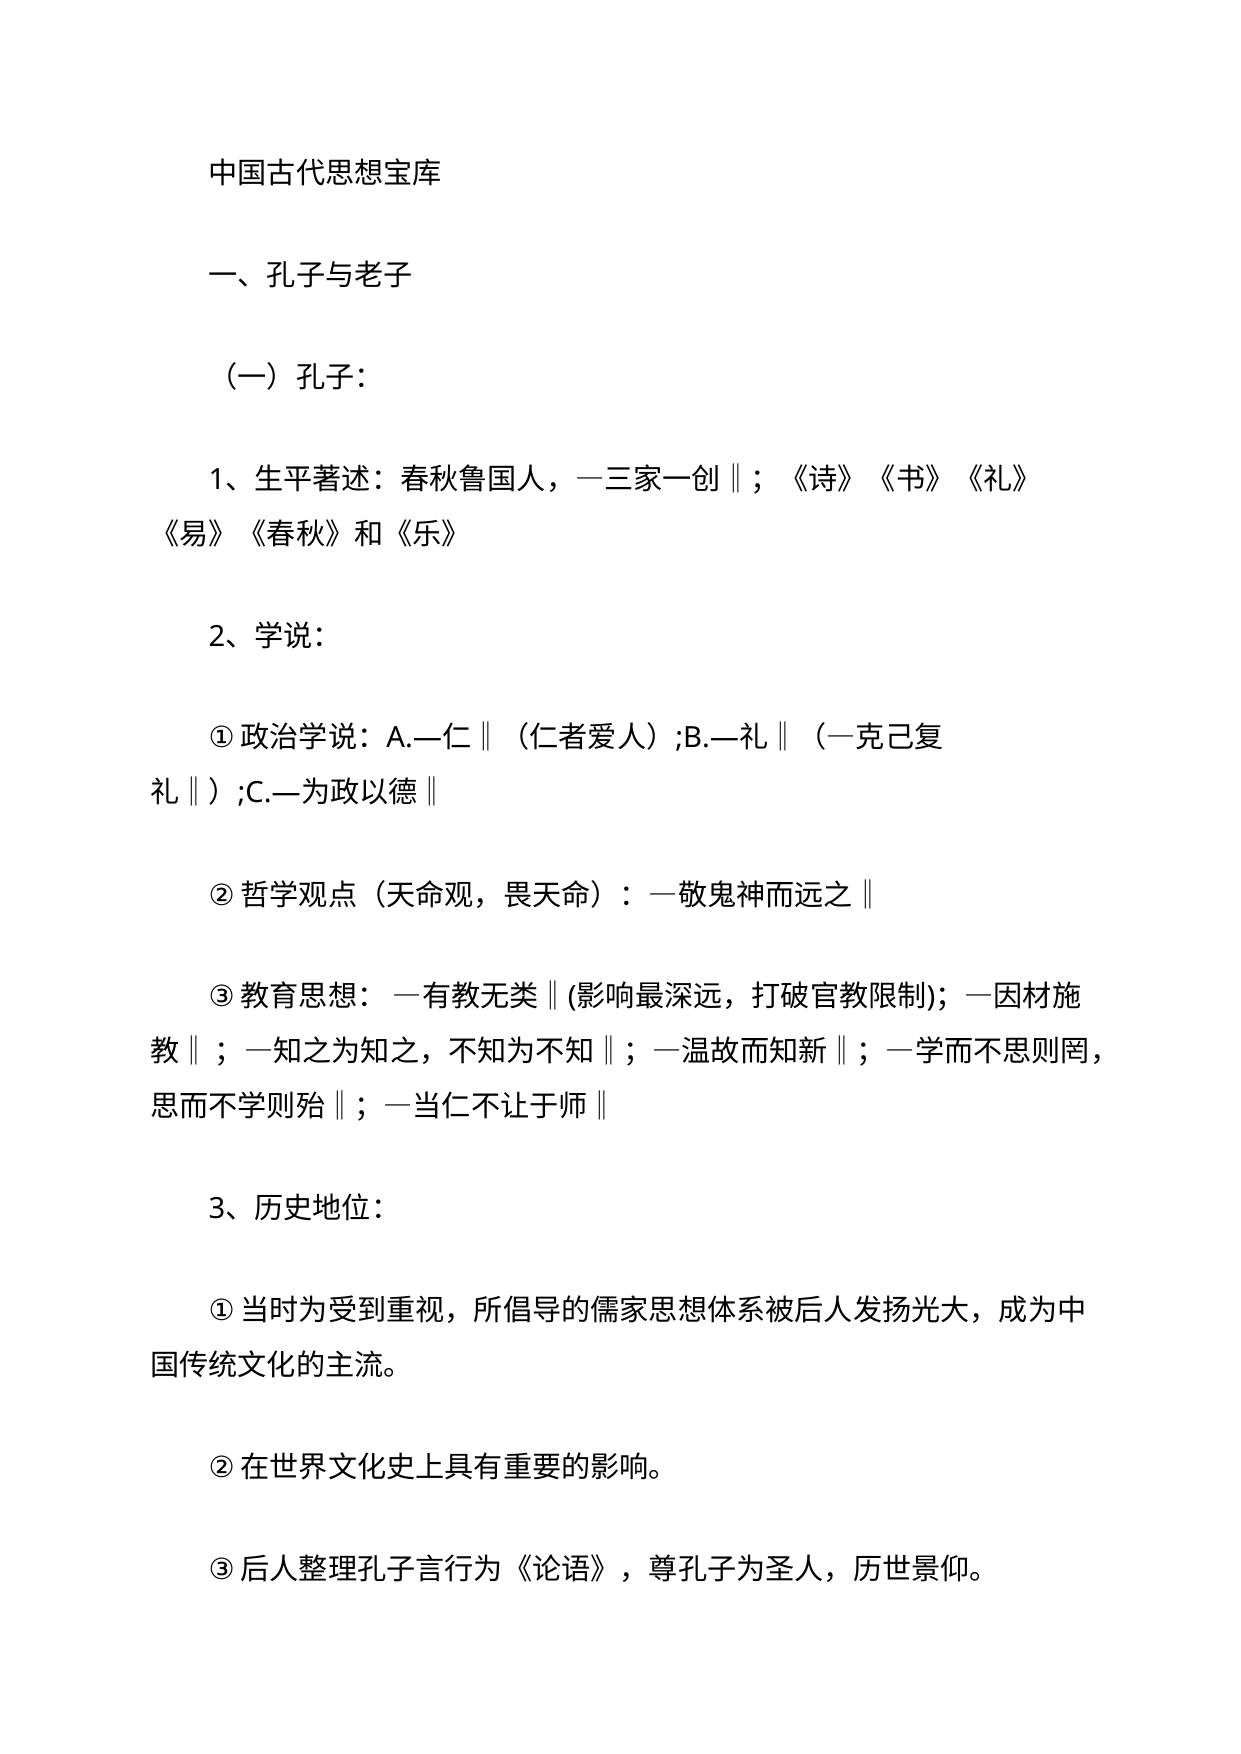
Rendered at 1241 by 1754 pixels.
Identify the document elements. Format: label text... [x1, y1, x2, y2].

text 2、学说： [150, 612, 1090, 654]
text ③教育思想： ―有教无类‖(影响最深远，打破官教限制)；―因材施教‖ ；―知之为知之，不知为不知‖；―温故而知新‖；―学而不思则罔，思而不学则殆‖；―当仁不让于师‖ [150, 973, 1090, 1125]
text 一、孔子与老子 [150, 252, 1090, 294]
text 3、历史地位： [150, 1185, 1090, 1227]
text ②哲学观点（天命观，畏天命）：―敬鬼神而远之‖ [150, 871, 1090, 913]
text 中国古代思想宝库 [150, 150, 1090, 192]
text ②在世界文化史上具有重要的影响。 [150, 1443, 1090, 1486]
text （一）孔子： [150, 353, 1090, 396]
text ①政治学说：A.―仁‖（仁者爱人）;B.―礼‖（―克己复礼‖）;C.―为政以德‖ [150, 714, 1090, 811]
text ①当时为受到重视，所倡导的儒家思想体系被后人发扬光大，成为中国传统文化的主流。 [150, 1287, 1090, 1384]
text 1、生平著述：春秋鲁国人，―三家一创‖；《诗》《书》《礼》《易》《春秋》和《乐》 [150, 455, 1090, 553]
text ③后人整理孔子言行为《论语》，尊孔子为圣人，历世景仰。 [150, 1545, 1090, 1588]
